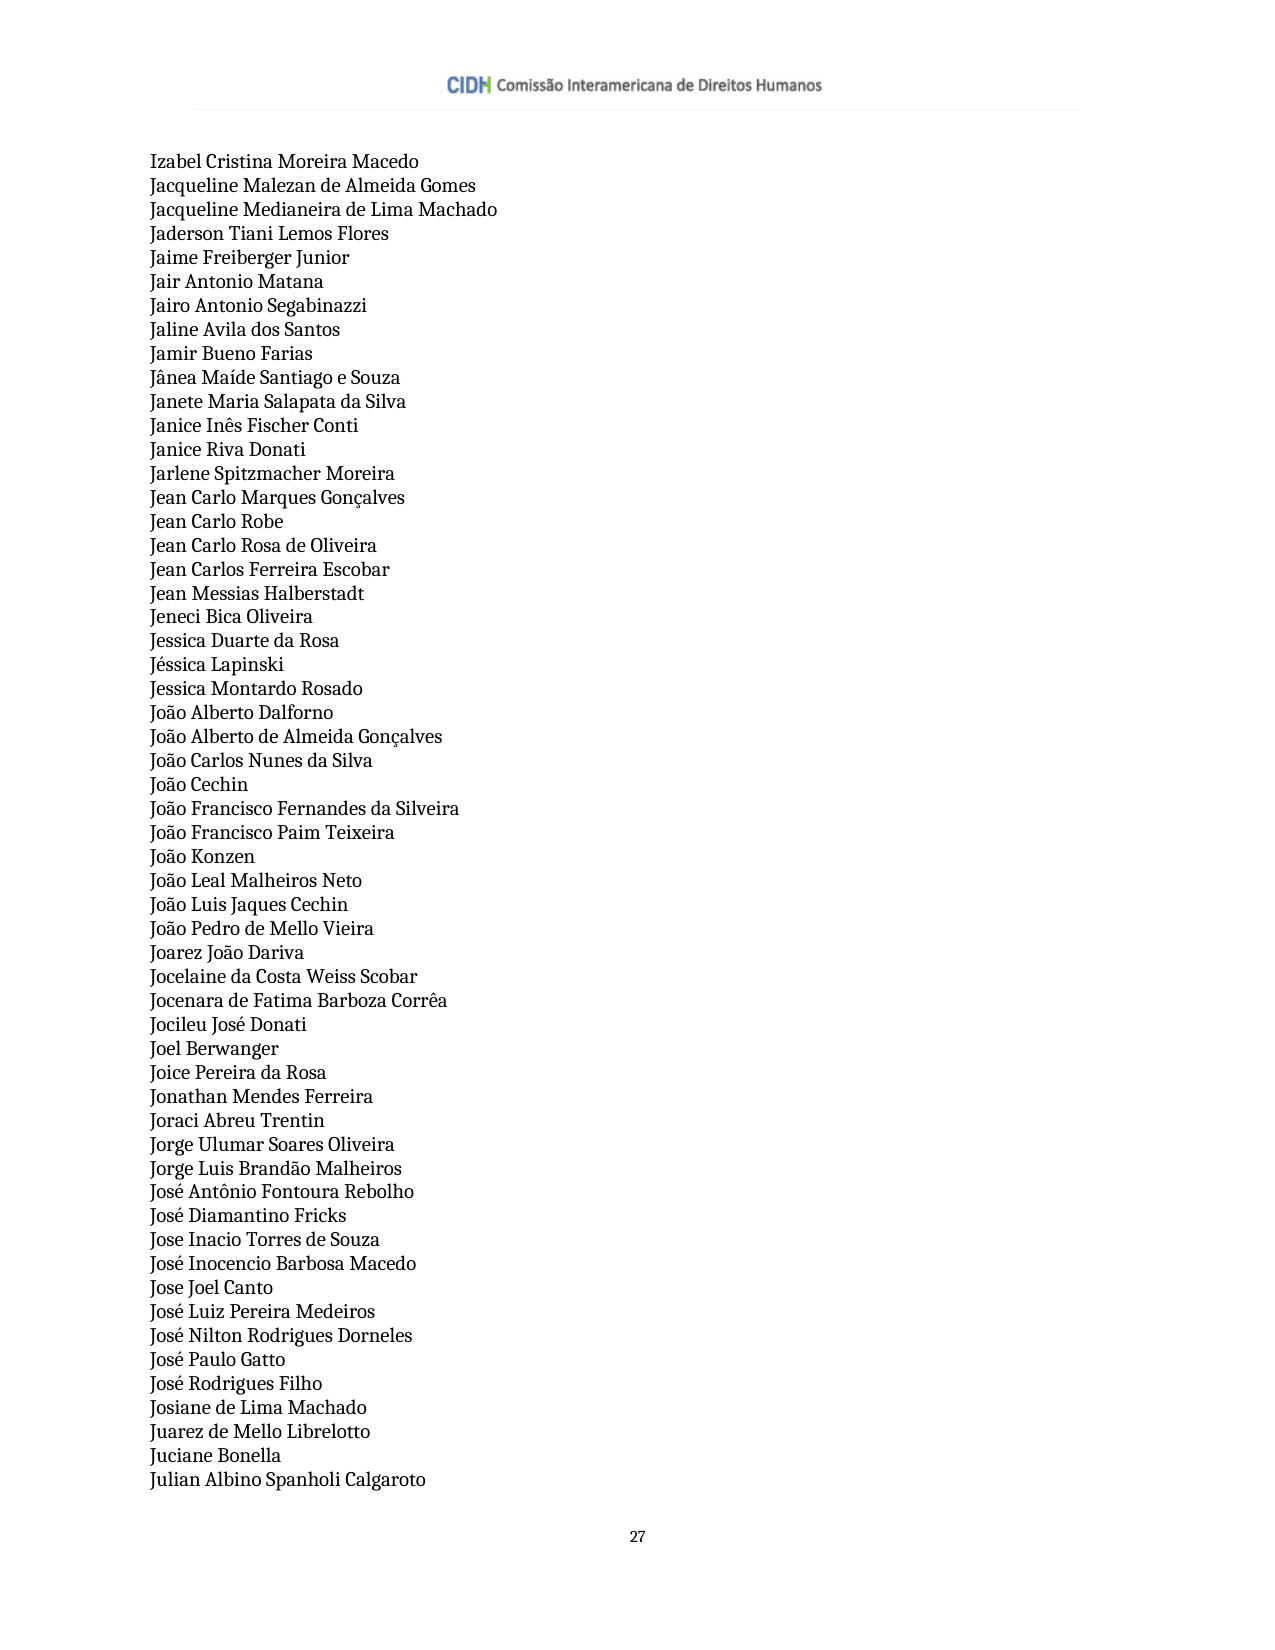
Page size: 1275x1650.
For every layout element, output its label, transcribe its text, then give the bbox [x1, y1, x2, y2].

text José Inocencio Barbosa Macedo [150, 1252, 1125, 1276]
text Joarez João Dariva [150, 941, 1125, 964]
text João Pedro de Mello Vieira [150, 917, 1125, 941]
text Jean Carlo Marques Gonçalves [150, 485, 1125, 509]
text Juarez de Mello Librelotto [150, 1420, 1125, 1444]
text Julian Albino Spanholi Calgaroto [150, 1468, 1125, 1492]
text Jose Inacio Torres de Souza [150, 1228, 1125, 1252]
text João Konzen [150, 845, 1125, 869]
text Jean Carlo Rosa de Oliveira [150, 533, 1125, 557]
text Jessica Duarte da Rosa [150, 629, 1125, 653]
text Jaime Freiberger Junior [150, 246, 1125, 270]
text Juciane Bonella [150, 1444, 1125, 1468]
text Jean Carlo Robe [150, 509, 1125, 533]
text Jéssica Lapinski [150, 653, 1125, 677]
text Joice Pereira da Rosa [150, 1060, 1125, 1084]
text Joel Berwanger [150, 1036, 1125, 1060]
text João Alberto Dalforno [150, 701, 1125, 725]
text Jessica Montardo Rosado [150, 677, 1125, 701]
text José Paulo Gatto [150, 1348, 1125, 1372]
text João Francisco Fernandes da Silveira [150, 797, 1125, 821]
text Jorge Ulumar Soares Oliveira [150, 1132, 1125, 1156]
text João Alberto de Almeida Gonçalves [150, 725, 1125, 749]
text Jocelaine da Costa Weiss Scobar [150, 964, 1125, 988]
text José Antônio Fontoura Rebolho [150, 1180, 1125, 1204]
text Jairo Antonio Segabinazzi [150, 294, 1125, 318]
text Jaline Avila dos Santos [150, 318, 1125, 342]
text Jacqueline Malezan de Almeida Gomes [150, 174, 1125, 198]
text João Leal Malheiros Neto [150, 869, 1125, 893]
text Janete Maria Salapata da Silva [150, 389, 1125, 413]
text Jamir Bueno Farias [150, 342, 1125, 366]
text Jocenara de Fatima Barboza Corrêa [150, 988, 1125, 1012]
text João Carlos Nunes da Silva [150, 749, 1125, 773]
text Jorge Luis Brandão Malheiros [150, 1156, 1125, 1180]
text João Francisco Paim Teixeira [150, 821, 1125, 845]
text Jeneci Bica Oliveira [150, 605, 1125, 629]
text José Rodrigues Filho [150, 1372, 1125, 1396]
text Izabel Cristina Moreira Macedo [150, 150, 1125, 174]
text Jean Messias Halberstadt [150, 581, 1125, 605]
text Janice Riva Donati [150, 437, 1125, 461]
text Jacqueline Medianeira de Lima Machado [150, 198, 1125, 222]
text Joraci Abreu Trentin [150, 1108, 1125, 1132]
text Jarlene Spitzmacher Moreira [150, 461, 1125, 485]
text Janice Inês Fischer Conti [150, 413, 1125, 437]
text Jair Antonio Matana [150, 270, 1125, 294]
text Jose Joel Canto [150, 1276, 1125, 1300]
text José Nilton Rodrigues Dorneles [150, 1324, 1125, 1348]
text Jocileu José Donati [150, 1012, 1125, 1036]
text Josiane de Lima Machado [150, 1396, 1125, 1420]
text Jaderson Tiani Lemos Flores [150, 222, 1125, 246]
text João Luis Jaques Cechin [150, 893, 1125, 917]
picture [428, 75, 847, 96]
text José Diamantino Fricks [150, 1204, 1125, 1228]
text Jânea Maíde Santiago e Souza [150, 366, 1125, 389]
text José Luiz Pereira Medeiros [150, 1300, 1125, 1324]
text Jean Carlos Ferreira Escobar [150, 557, 1125, 581]
text João Cechin [150, 773, 1125, 797]
text Jonathan Mendes Ferreira [150, 1084, 1125, 1108]
